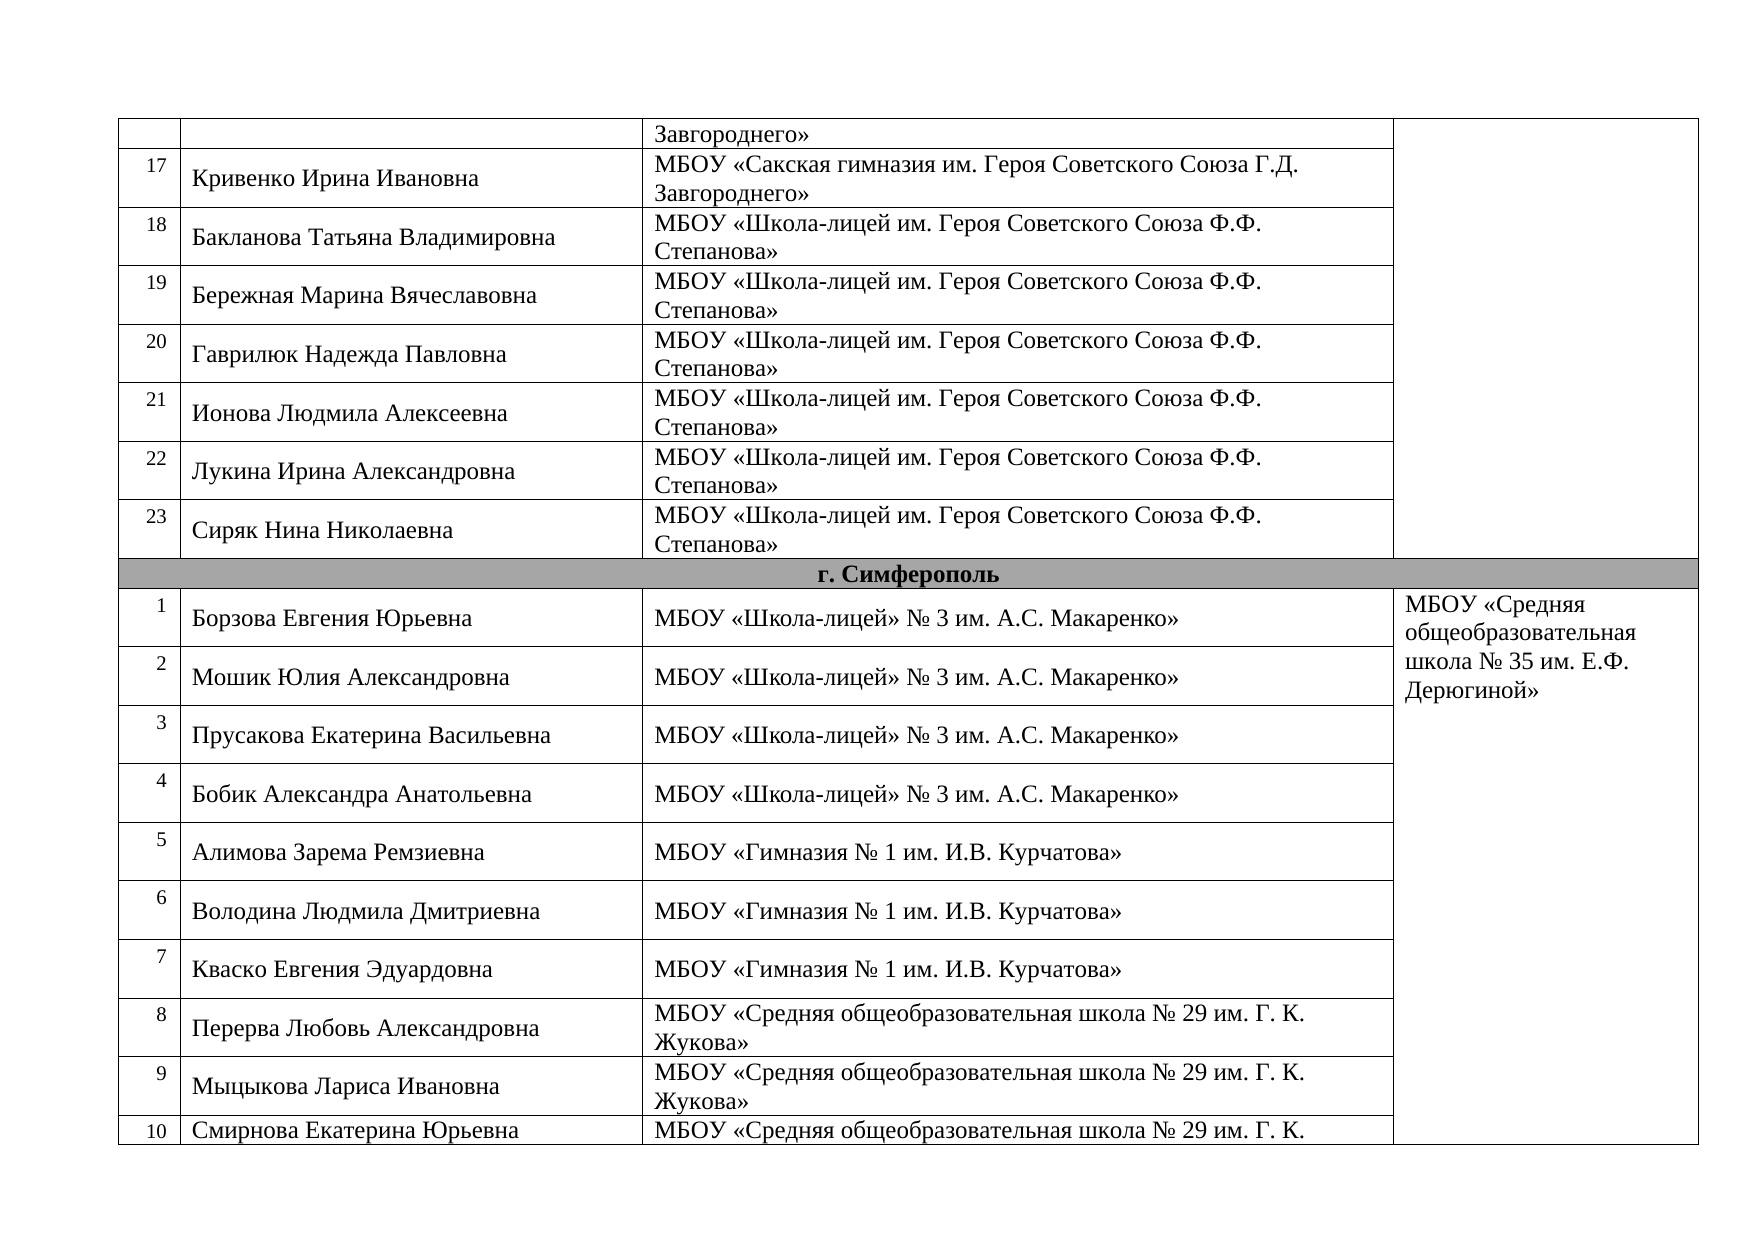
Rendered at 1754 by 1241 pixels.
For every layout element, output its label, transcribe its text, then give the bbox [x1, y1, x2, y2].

table_cell [119, 149, 180, 207]
table_cell Кваско Евгения Эдуардовна [181, 940, 642, 997]
table_cell МБОУ «Школа-лицей» № 3 им. А.С. Макаренко» [643, 647, 1393, 705]
table_cell [119, 325, 180, 382]
table_cell [119, 999, 180, 1056]
table_cell Бережная Марина Вячеславовна [181, 266, 642, 324]
table_cell Мошик Юлия Александровна [181, 647, 642, 705]
table_cell МБОУ «Школа-лицей им. Героя Советского Союза Ф.Ф. Степанова» [643, 500, 1393, 558]
table_cell Лукина Ирина Александровна [181, 442, 642, 499]
table_cell Перерва Любовь Александровна [181, 999, 642, 1056]
table_cell МБОУ «Гимназия № 1 им. И.В. Курчатова» [643, 940, 1393, 997]
table_cell [119, 823, 180, 880]
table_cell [643, 1057, 1393, 1114]
table_cell [119, 383, 180, 441]
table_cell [181, 1116, 642, 1144]
table_cell [119, 208, 180, 265]
table_cell МБОУ «Школа-лицей им. Героя Советского Союза Ф.Ф. Степанова» [643, 325, 1393, 382]
table_cell Ионова Людмила Алексеевна [181, 383, 642, 441]
table_cell МБОУ «Гимназия № 1 им. И.В. Курчатова» [643, 881, 1393, 939]
table_cell [119, 881, 180, 939]
table_cell Алимова Зарема Ремзиевна [181, 823, 642, 880]
table_cell Мыцыкова Лариса Ивановна [181, 1057, 642, 1114]
table_cell [119, 1057, 180, 1114]
table_cell Бакланова Татьяна Владимировна [181, 208, 642, 265]
table_cell Гаврилюк Надежда Павловна [181, 325, 642, 382]
table_cell [119, 119, 180, 148]
table_cell МБОУ «Средняя общеобразовательная школа № 29 им. Г. К. Жукова» [643, 999, 1393, 1056]
table_cell [119, 589, 180, 646]
table_cell [119, 940, 180, 997]
table_cell Сиряк Нина Николаевна [181, 500, 642, 558]
table_cell МБОУ «Гимназия № 1 им. И.В. Курчатова» [643, 823, 1393, 880]
table_cell [119, 266, 180, 324]
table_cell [643, 1116, 1393, 1144]
table_cell Кривенко Ирина Ивановна [181, 149, 642, 207]
table_cell МБОУ «Школа-лицей им. Героя Советского Союза Ф.Ф. Степанова» [643, 383, 1393, 441]
table_cell МБОУ «Школа-лицей» № 3 им. А.С. Макаренко» [643, 764, 1393, 822]
table_cell [119, 442, 180, 499]
table_cell МБОУ «Школа-лицей» № 3 им. А.С. Макаренко» [643, 589, 1393, 646]
table_cell МБОУ «Школа-лицей им. Героя Советского Союза Ф.Ф. Степанова» [643, 266, 1393, 324]
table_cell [643, 149, 1393, 207]
table_cell [119, 1116, 180, 1144]
table_cell МБОУ «Школа-лицей им. Героя Советского Союза Ф.Ф. Степанова» [643, 442, 1393, 499]
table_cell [181, 119, 642, 148]
table_cell Прусакова Екатерина Васильевна [181, 706, 642, 763]
table_cell г. Симферополь [119, 559, 1698, 588]
table_cell МБОУ «Школа-лицей им. Героя Советского Союза Ф.Ф. Степанова» [643, 208, 1393, 265]
table_cell [119, 647, 180, 705]
table_cell Бобик Александра Анатольевна [181, 764, 642, 822]
table_cell [119, 706, 180, 763]
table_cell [643, 119, 1393, 148]
table_cell МБОУ «Средняя общеобразовательная школа № 35 им. Е.Ф. Дерюгиной» [1394, 589, 1698, 1144]
table_cell [119, 500, 180, 558]
table_cell МБОУ «Школа-лицей» № 3 им. А.С. Макаренко» [643, 706, 1393, 763]
table_cell Борзова Евгения Юрьевна [181, 589, 642, 646]
table_cell [119, 764, 180, 822]
table_cell Володина Людмила Дмитриевна [181, 881, 642, 939]
